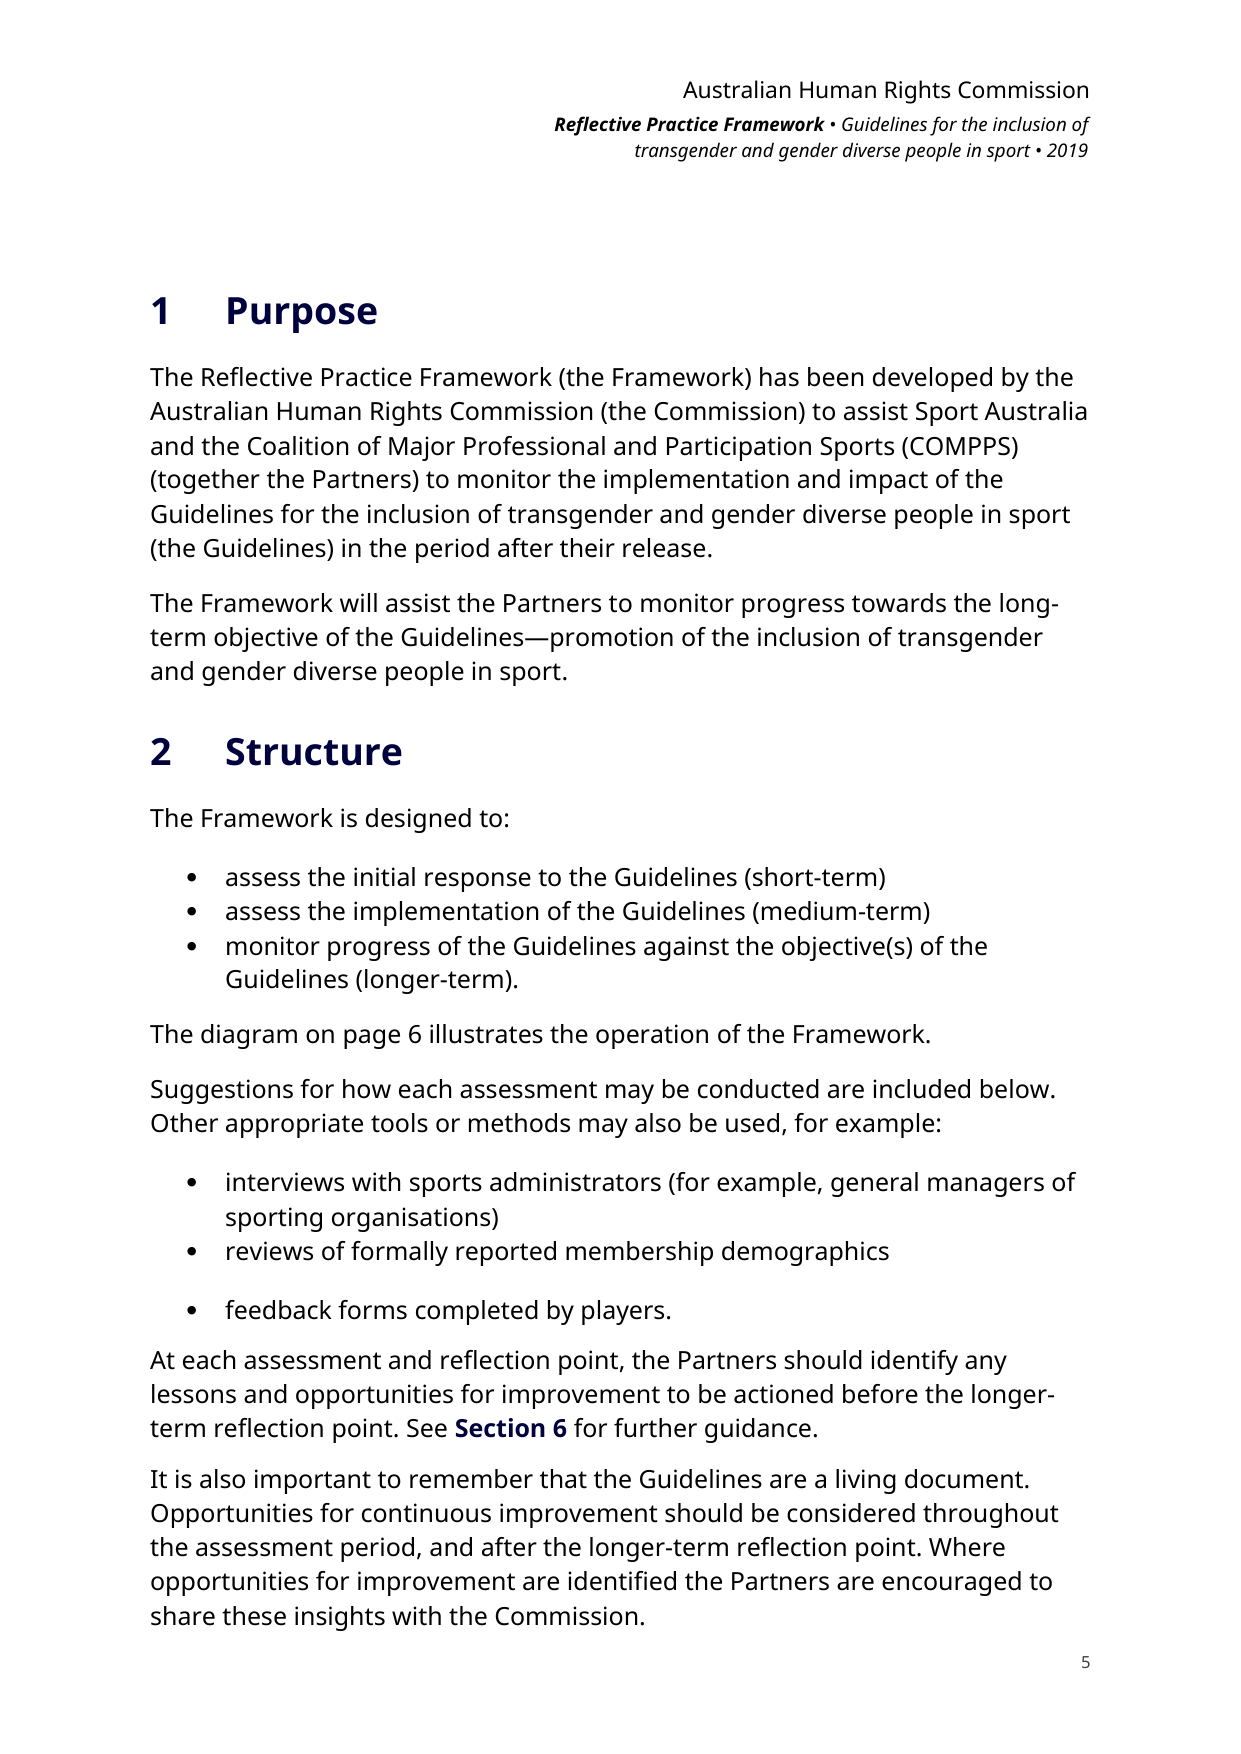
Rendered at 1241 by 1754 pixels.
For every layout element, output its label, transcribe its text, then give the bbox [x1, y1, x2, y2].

text The Framework is designed to: [150, 801, 1090, 835]
list It is also important to remember that the Guidelines are a living document. Opportunities for continuous improvement should be considered throughout the assessment period, and after the longer-term reflection point. Where opportunities for improvement are identified the Partners are encouraged to share these insights with the Commission. [150, 1462, 1090, 1632]
subtitle Purpose [150, 284, 1090, 335]
list monitor progress of the Guidelines against the objective(s) of the Guidelines (longer-term). [187, 928, 1090, 996]
list feedback forms completed by players. [187, 1292, 1090, 1326]
text The Reflective Practice Framework (the Framework) has been developed by the Australian Human Rights Commission (the Commission) to assist Sport Australia and the Coalition of Major Professional and Participation Sports (COMPPS) (together the Partners) to monitor the implementation and impact of the Guidelines for the inclusion of transgender and gender diverse people in sport (the Guidelines) in the period after their release. [150, 360, 1090, 564]
text Suggestions for how each assessment may be conducted are included below. Other appropriate tools or methods may also be used, for example: [150, 1072, 1090, 1140]
list interviews with sports administrators (for example, general managers of sporting organisations) [187, 1165, 1090, 1233]
text The Framework will assist the Partners to monitor progress towards the long-term objective of the Guidelines—promotion of the inclusion of transgender and gender diverse people in sport. [150, 585, 1090, 687]
list reviews of formally reported membership demographics [187, 1233, 1090, 1267]
subtitle Structure [150, 725, 1090, 776]
list assess the initial response to the Guidelines (short-term) [187, 860, 1090, 894]
list assess the implementation of the Guidelines (medium-term) [187, 894, 1090, 928]
list At each assessment and reflection point, the Partners should identify any lessons and opportunities for improvement to be actioned before the longer-term reflection point. See Section 6 for further guidance. [150, 1343, 1090, 1445]
text The diagram on page 6 illustrates the operation of the Framework. [150, 1017, 1090, 1051]
